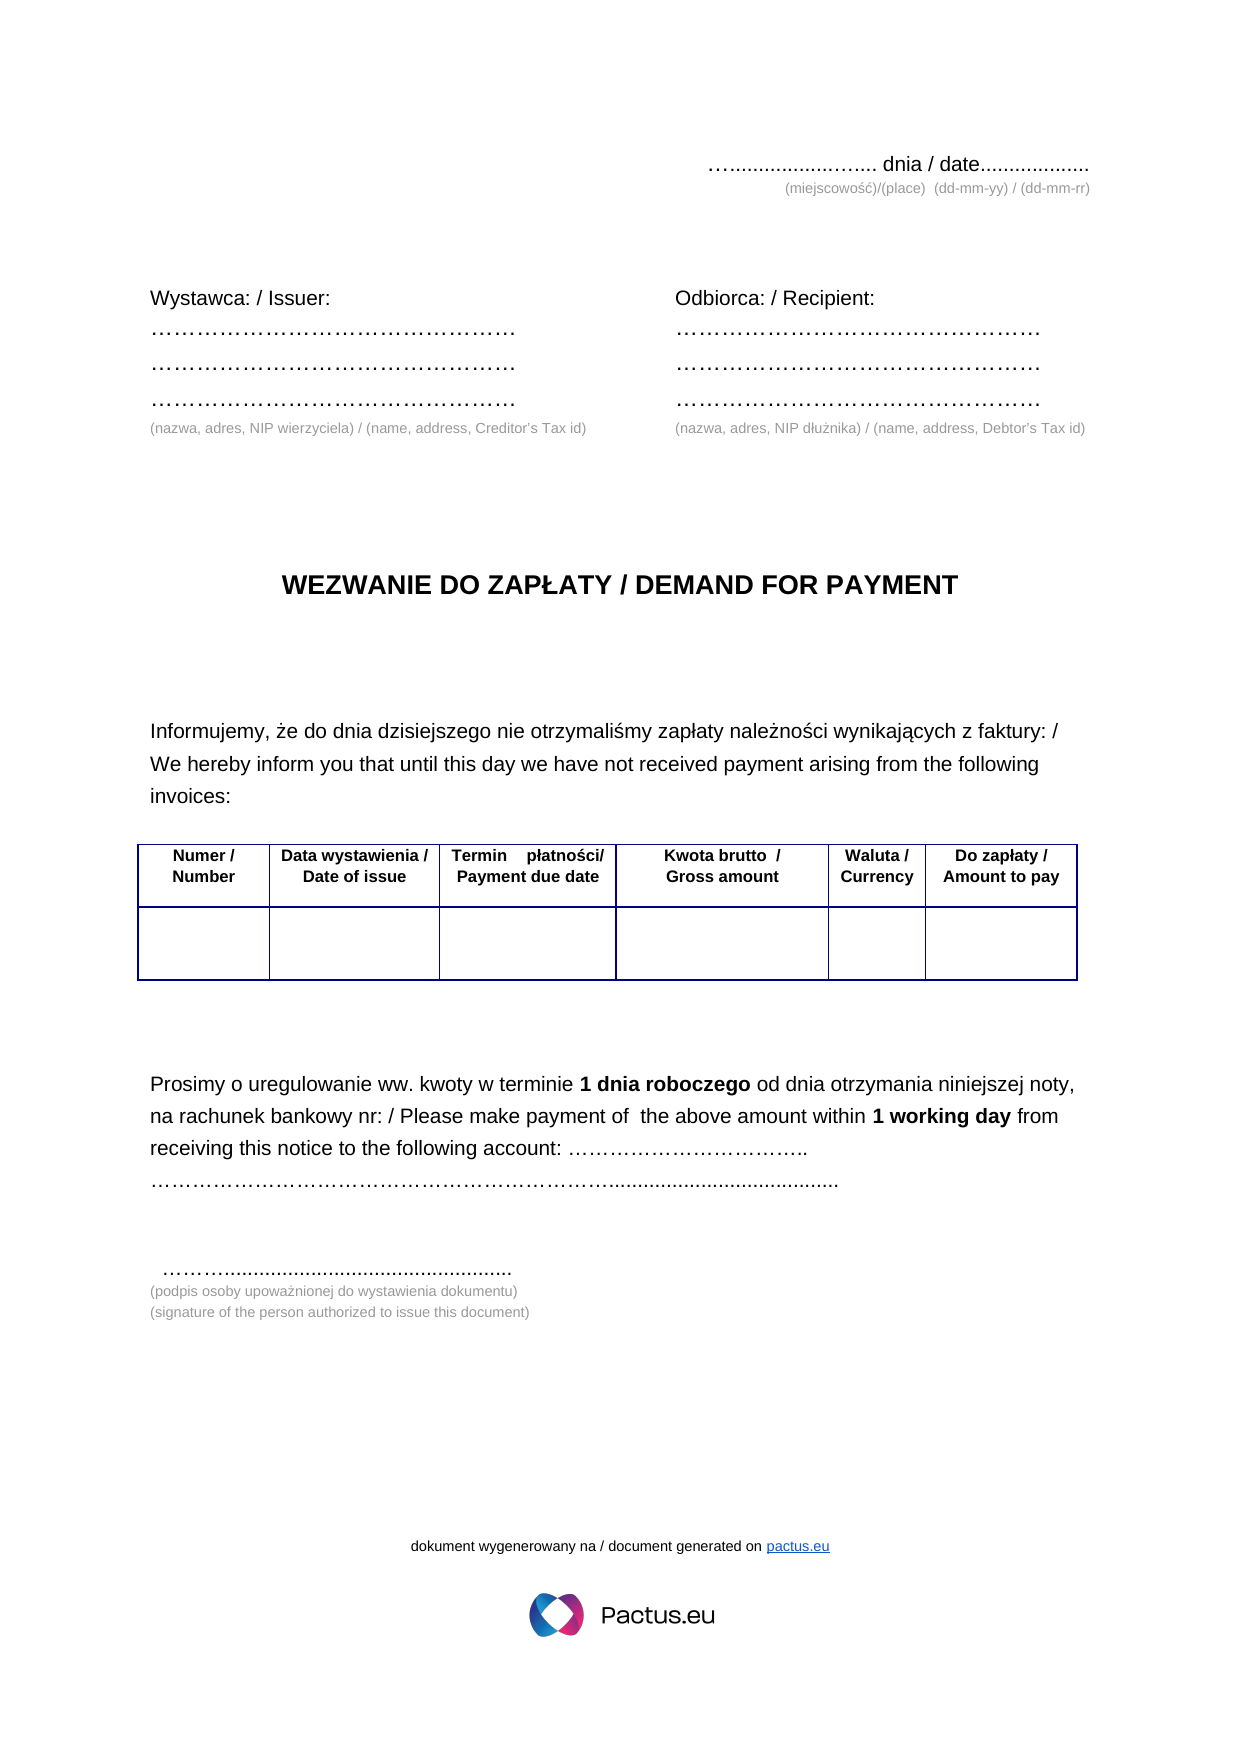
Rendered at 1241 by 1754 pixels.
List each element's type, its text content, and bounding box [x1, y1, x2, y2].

text ………………………………………… ………………………………………… [150, 385, 1090, 411]
text Prosimy o uregulowanie ww. kwoty w terminie 1 dnia roboczego od dnia otrzymania niniejszej noty, na rachunek bankowy nr: / Please make payment of the above amount within 1 working day from receiving this notice to the following account: ……………………………..…………………………………………………………........................................ [150, 1071, 1090, 1192]
text (miejscowość)/(place) (dd-mm-yy) / (dd-mm-rr) [150, 180, 1090, 197]
table_cell [829, 908, 925, 979]
text (nazwa, adres, NIP wierzyciela) / (name, address, Creditor’s Tax id) (nazwa, adres, NIP dłużnika) / (name, address, Debtor’s Tax id) [150, 420, 1090, 437]
text WEZWANIE DO ZAPŁATY / DEMAND FOR PAYMENT [150, 569, 1090, 601]
table_header Waluta / Currency [829, 845, 925, 906]
text ……….................................................. [150, 1256, 1090, 1279]
table_header Numer / Number [139, 845, 269, 906]
text ………………………………………… ………………………………………… [150, 314, 1090, 340]
table_cell [440, 908, 615, 979]
text (podpis osoby upoważnionej do wystawienia dokumentu) [150, 1283, 1090, 1300]
text (signature of the person authorized to issue this document) [150, 1303, 1090, 1320]
table_header Do zapłaty / Amount to pay [926, 845, 1076, 906]
table_header Data wystawienia / Date of issue [270, 845, 439, 906]
table_cell [926, 908, 1076, 979]
table_header Kwota brutto / Gross amount [617, 845, 828, 906]
text ………………………………………… ………………………………………… [150, 349, 1090, 376]
picture [516, 1574, 724, 1655]
table_header Termin płatności/ Payment due date [440, 845, 615, 906]
text Informujemy, że do dnia dzisiejszego nie otrzymaliśmy zapłaty należności wynikających z faktury: / We hereby inform you that until this day we have not received payment arising from the following invoices: [150, 719, 1090, 808]
text Wystawca: / Issuer: Odbiorca: / Recipient: [150, 286, 1090, 310]
table_cell [617, 908, 828, 979]
table_cell [139, 908, 269, 979]
table_cell [270, 908, 439, 979]
text …..................….... dnia / date................... [150, 150, 1090, 176]
